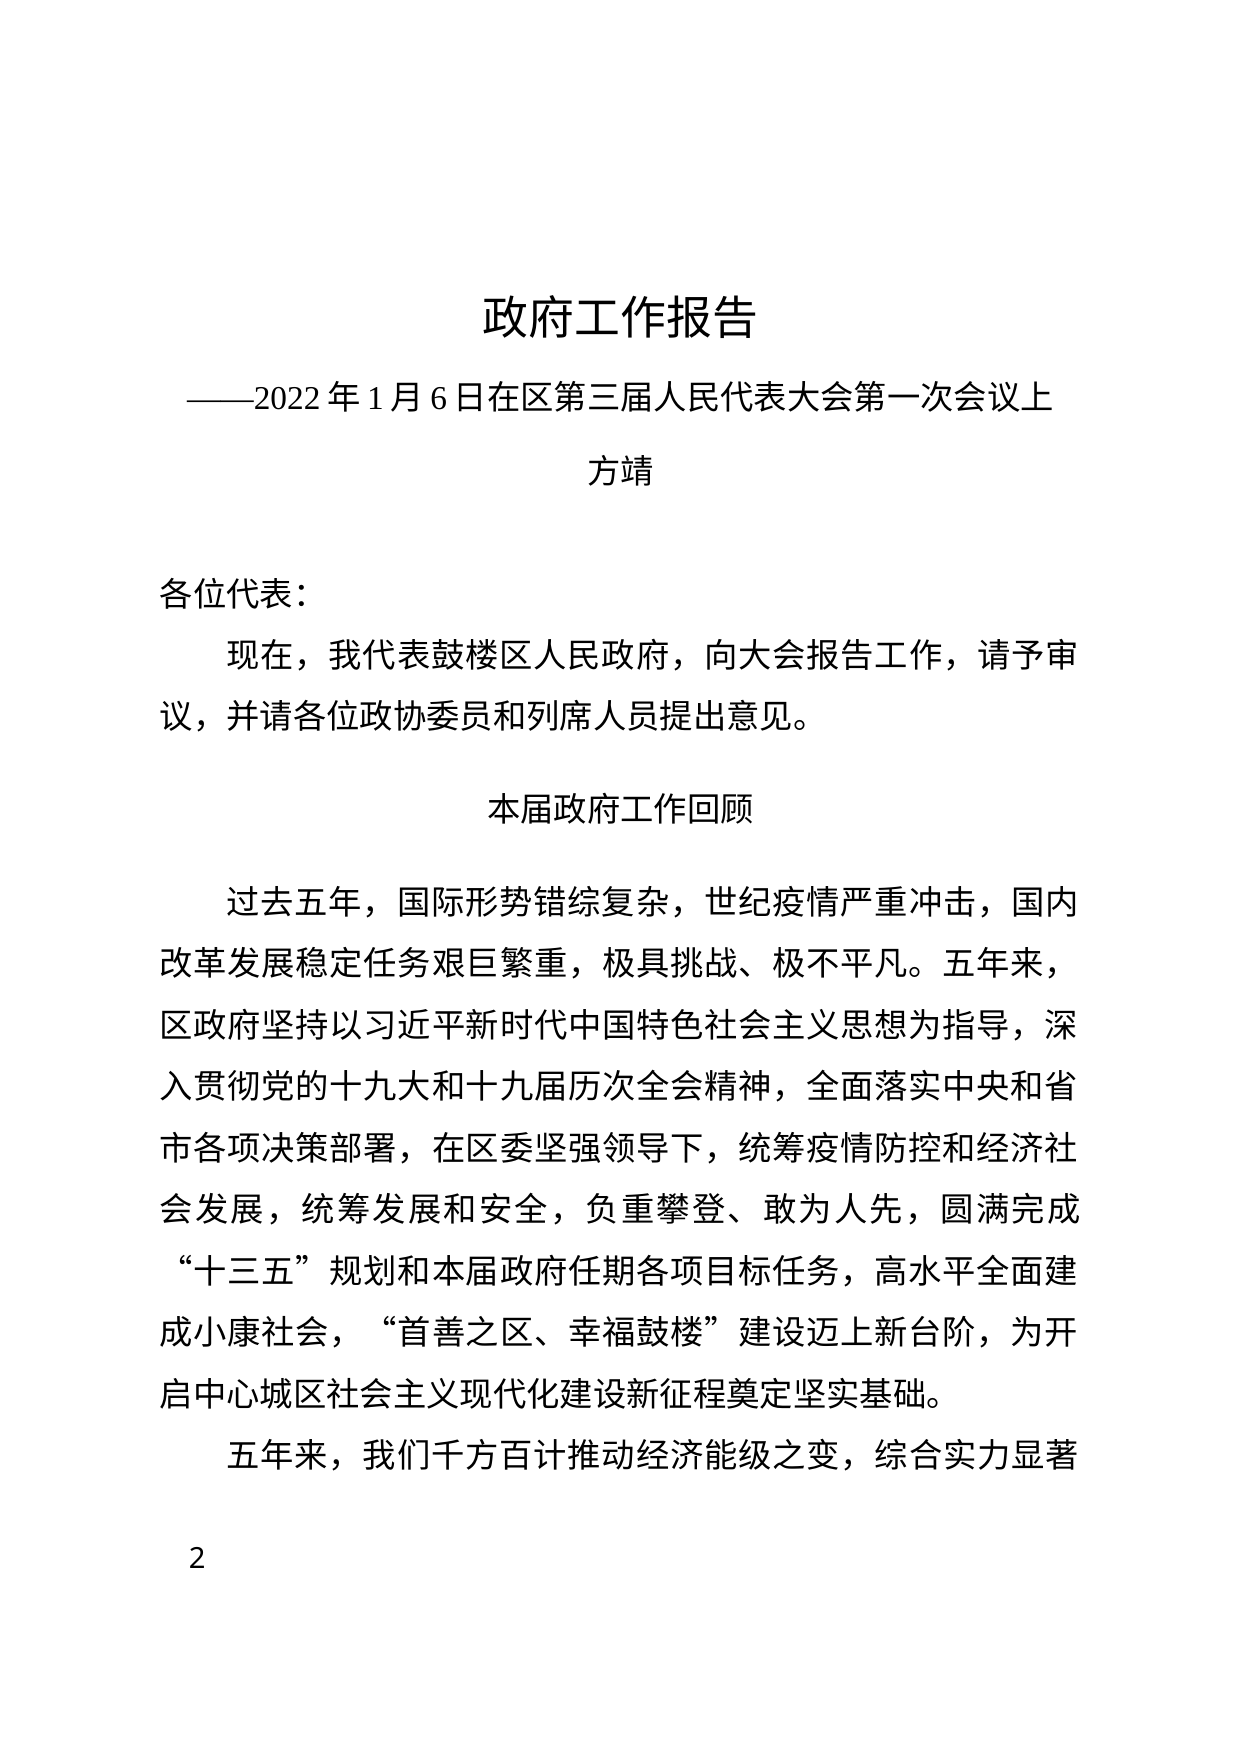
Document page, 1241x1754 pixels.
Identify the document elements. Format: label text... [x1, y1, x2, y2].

text 方靖 [159, 434, 1081, 495]
text ——2022年1月6日在区第三届人民代表大会第一次会议上 [159, 360, 1081, 421]
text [159, 1418, 1081, 1480]
text 本届政府工作回顾 [159, 772, 1081, 834]
text 政府工作报告 [159, 268, 1081, 347]
text 各位代表： [159, 557, 1081, 618]
text 现在，我代表鼓楼区人民政府，向大会报告工作，请予审议，并请各位政协委员和列席人员提出意见。 [159, 618, 1081, 741]
text 过去五年，国际形势错综复杂，世纪疫情严重冲击，国内改革发展稳定任务艰巨繁重，极具挑战、极不平凡。五年来，区政府坚持以习近平新时代中国特色社会主义思想为指导，深入贯彻党的十九大和十九届历次全会精神，全面落实中央和省市各项决策部署，在区委坚强领导下，统筹疫情防控和经济社会发展，统筹发展和安全，负重攀登、敢为人先，圆满完成“十三五”规划和本届政府任期各项目标任务，高水平全面建成小康社会，“首善之区、幸福鼓楼”建设迈上新台阶，为开启中心城区社会主义现代化建设新征程奠定坚实基础。 [159, 865, 1081, 1418]
